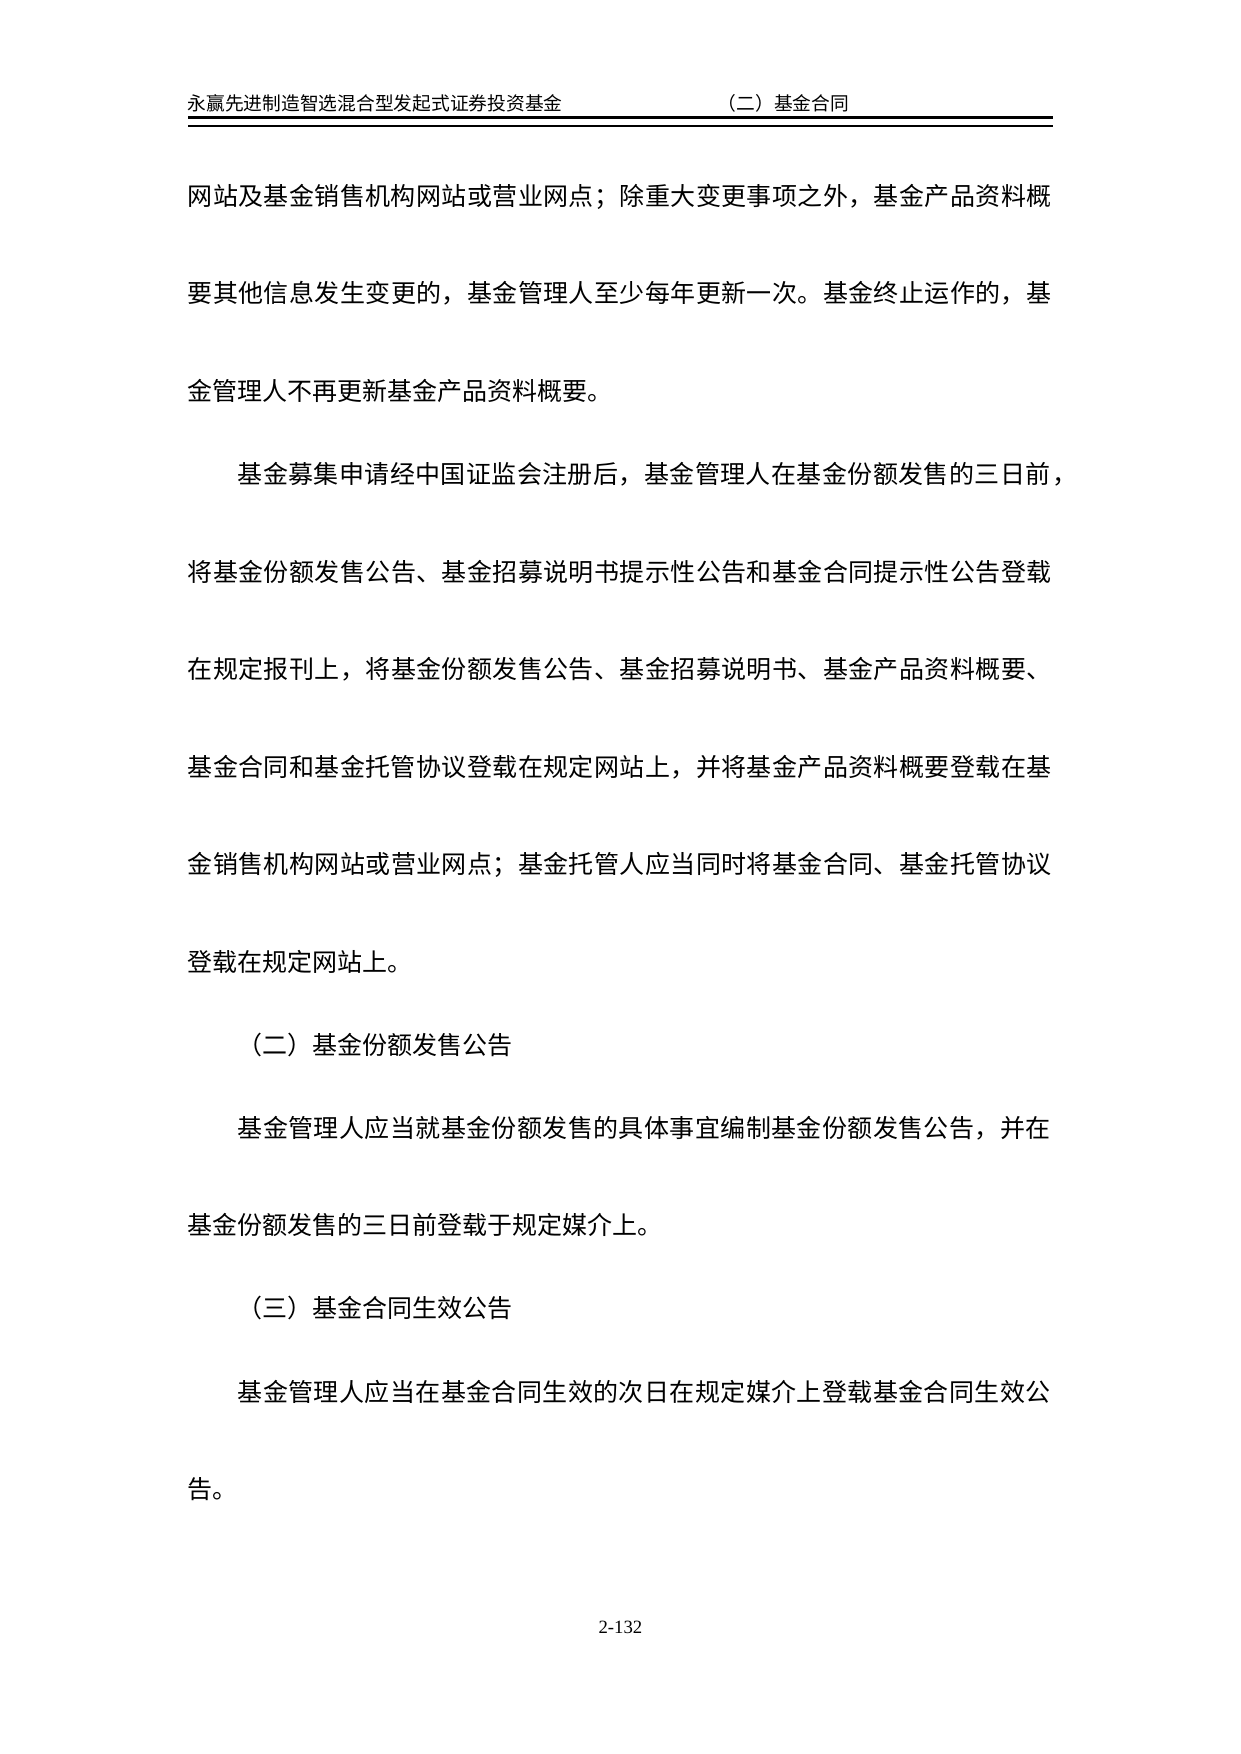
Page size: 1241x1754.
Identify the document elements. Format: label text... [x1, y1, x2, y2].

text （二）基金份额发售公告 [187, 1011, 1053, 1076]
text 基金管理人应当就基金份额发售的具体事宜编制基金份额发售公告，并在基金份额发售的三日前登载于规定媒介上。 [187, 1094, 1053, 1256]
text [187, 162, 1053, 422]
text 基金募集申请经中国证监会注册后，基金管理人在基金份额发售的三日前，将基金份额发售公告、基金招募说明书提示性公告和基金合同提示性公告登载在规定报刊上，将基金份额发售公告、基金招募说明书、基金产品资料概要、基金合同和基金托管协议登载在规定网站上，并将基金产品资料概要登载在基金销售机构网站或营业网点；基金托管人应当同时将基金合同、基金托管协议登载在规定网站上。 [187, 440, 1053, 993]
text （三）基金合同生效公告 [187, 1274, 1053, 1339]
text 基金管理人应当在基金合同生效的次日在规定媒介上登载基金合同生效公告。 [187, 1358, 1053, 1520]
